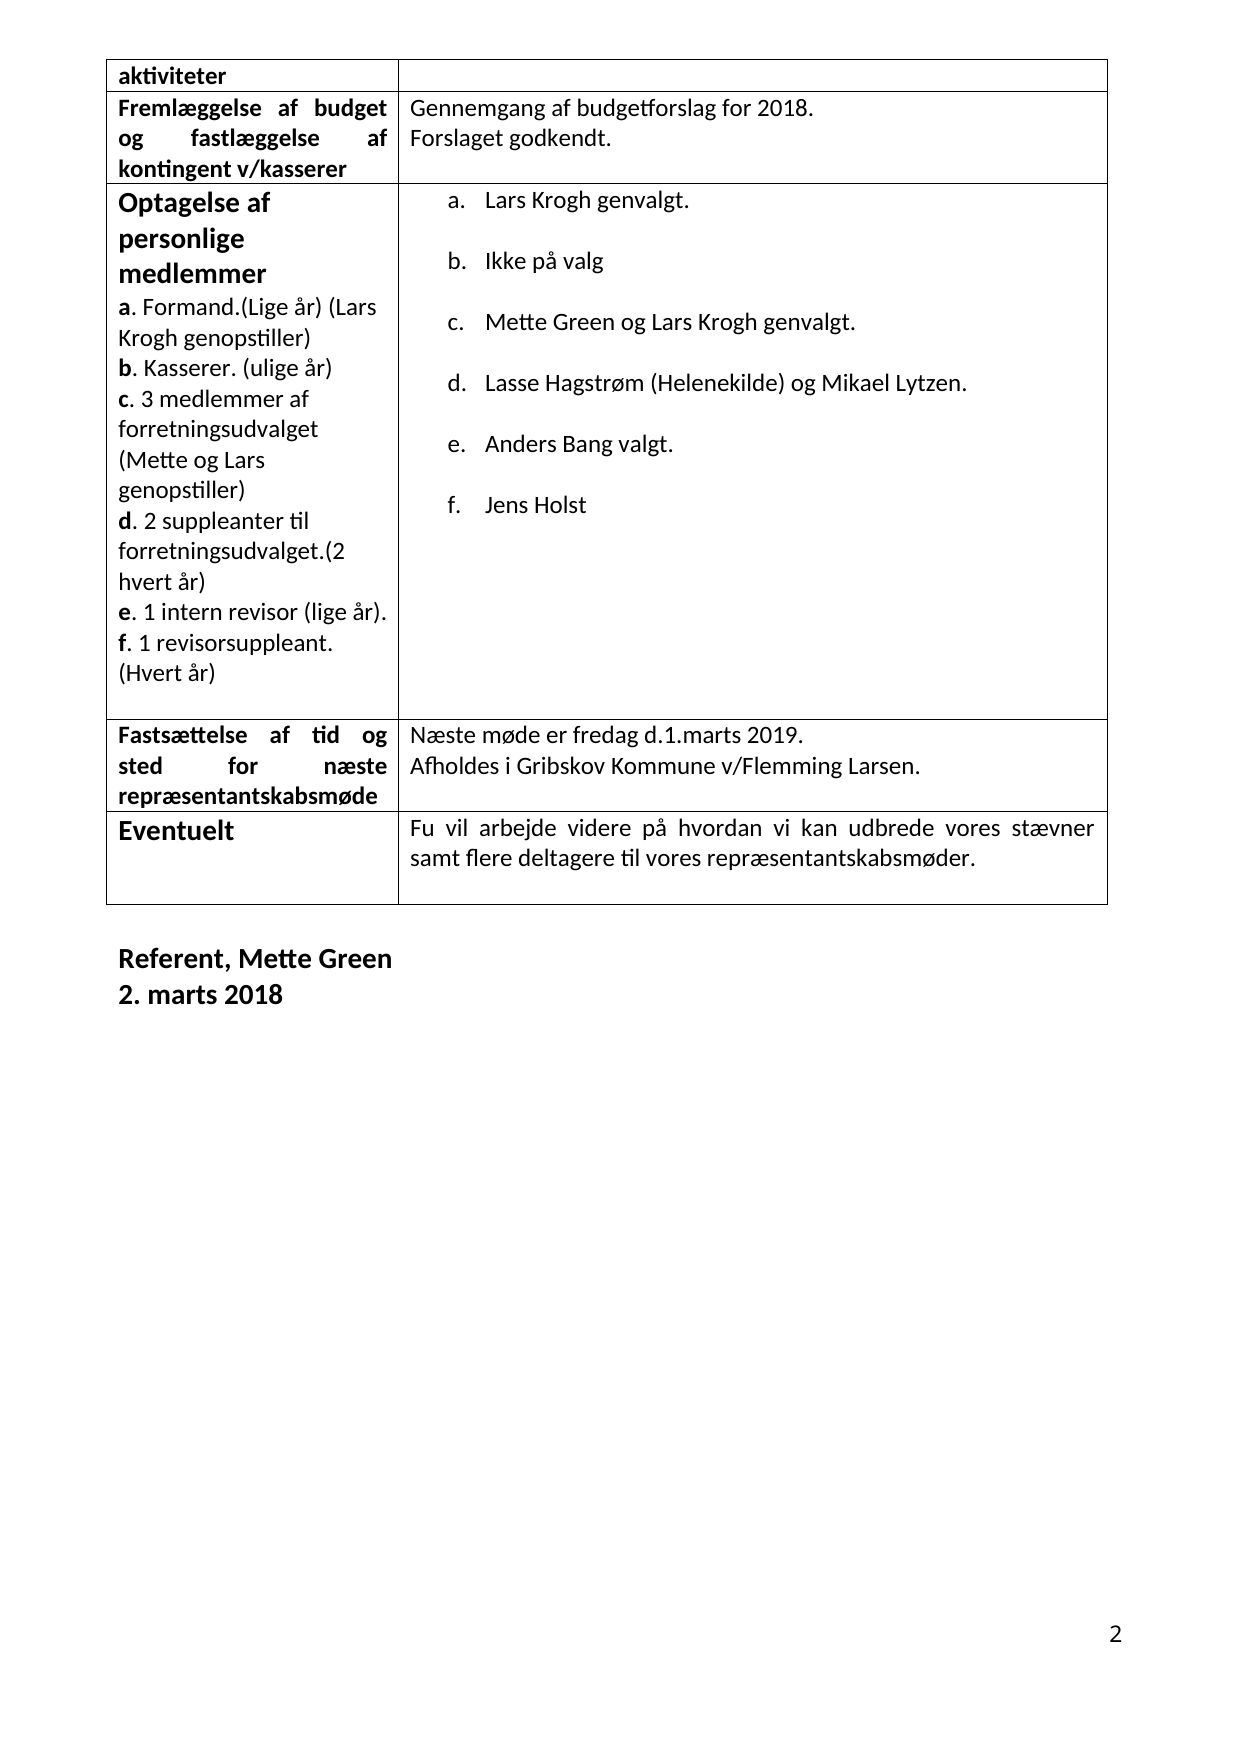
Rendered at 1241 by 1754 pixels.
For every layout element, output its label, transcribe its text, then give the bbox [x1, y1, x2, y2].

table_cell Eventuelt [107, 812, 398, 904]
table_cell Fu vil arbejde videre på hvordan vi kan udbrede vores stævner samt flere deltagere til vores repræsentantskabsmøder. [399, 812, 1107, 904]
table_cell Fremlæggelse af budget og fastlæggelse af kontingent v/kasserer [107, 92, 398, 183]
table_cell Lars Krogh genvalgt. Ikke på valg Mette Green og Lars Krogh genvalgt. Lasse Hagstrøm (Helenekilde) og Mikael Lytzen. Anders Bang valgt. Jens Holst [399, 184, 1107, 718]
table_cell Gennemgang af budgetforslag for 2018. Forslaget godkendt. [399, 92, 1107, 183]
table_cell Fastsættelse af tid og sted for næste repræsentantskabsmøde [107, 720, 398, 811]
table_cell Næste møde er fredag d.1.marts 2019. Afholdes i Gribskov Kommune v/Flemming Larsen. [399, 720, 1107, 811]
text Referent, Mette Green [118, 940, 1122, 976]
table_cell Optagelse af personlige medlemmer a. Formand.(Lige år) (Lars Krogh genopstiller) b. Kasserer. (ulige år) c. 3 medlemmer af forretningsudvalget (Mette og Lars genopstiller) d. 2 suppleanter til forretningsudvalget.(2 hvert år) e. 1 intern revisor (lige år). f. 1 revisorsuppleant. (Hvert år) [107, 184, 398, 718]
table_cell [399, 60, 1107, 91]
text 2. marts 2018 [118, 976, 1122, 1012]
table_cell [107, 60, 398, 91]
